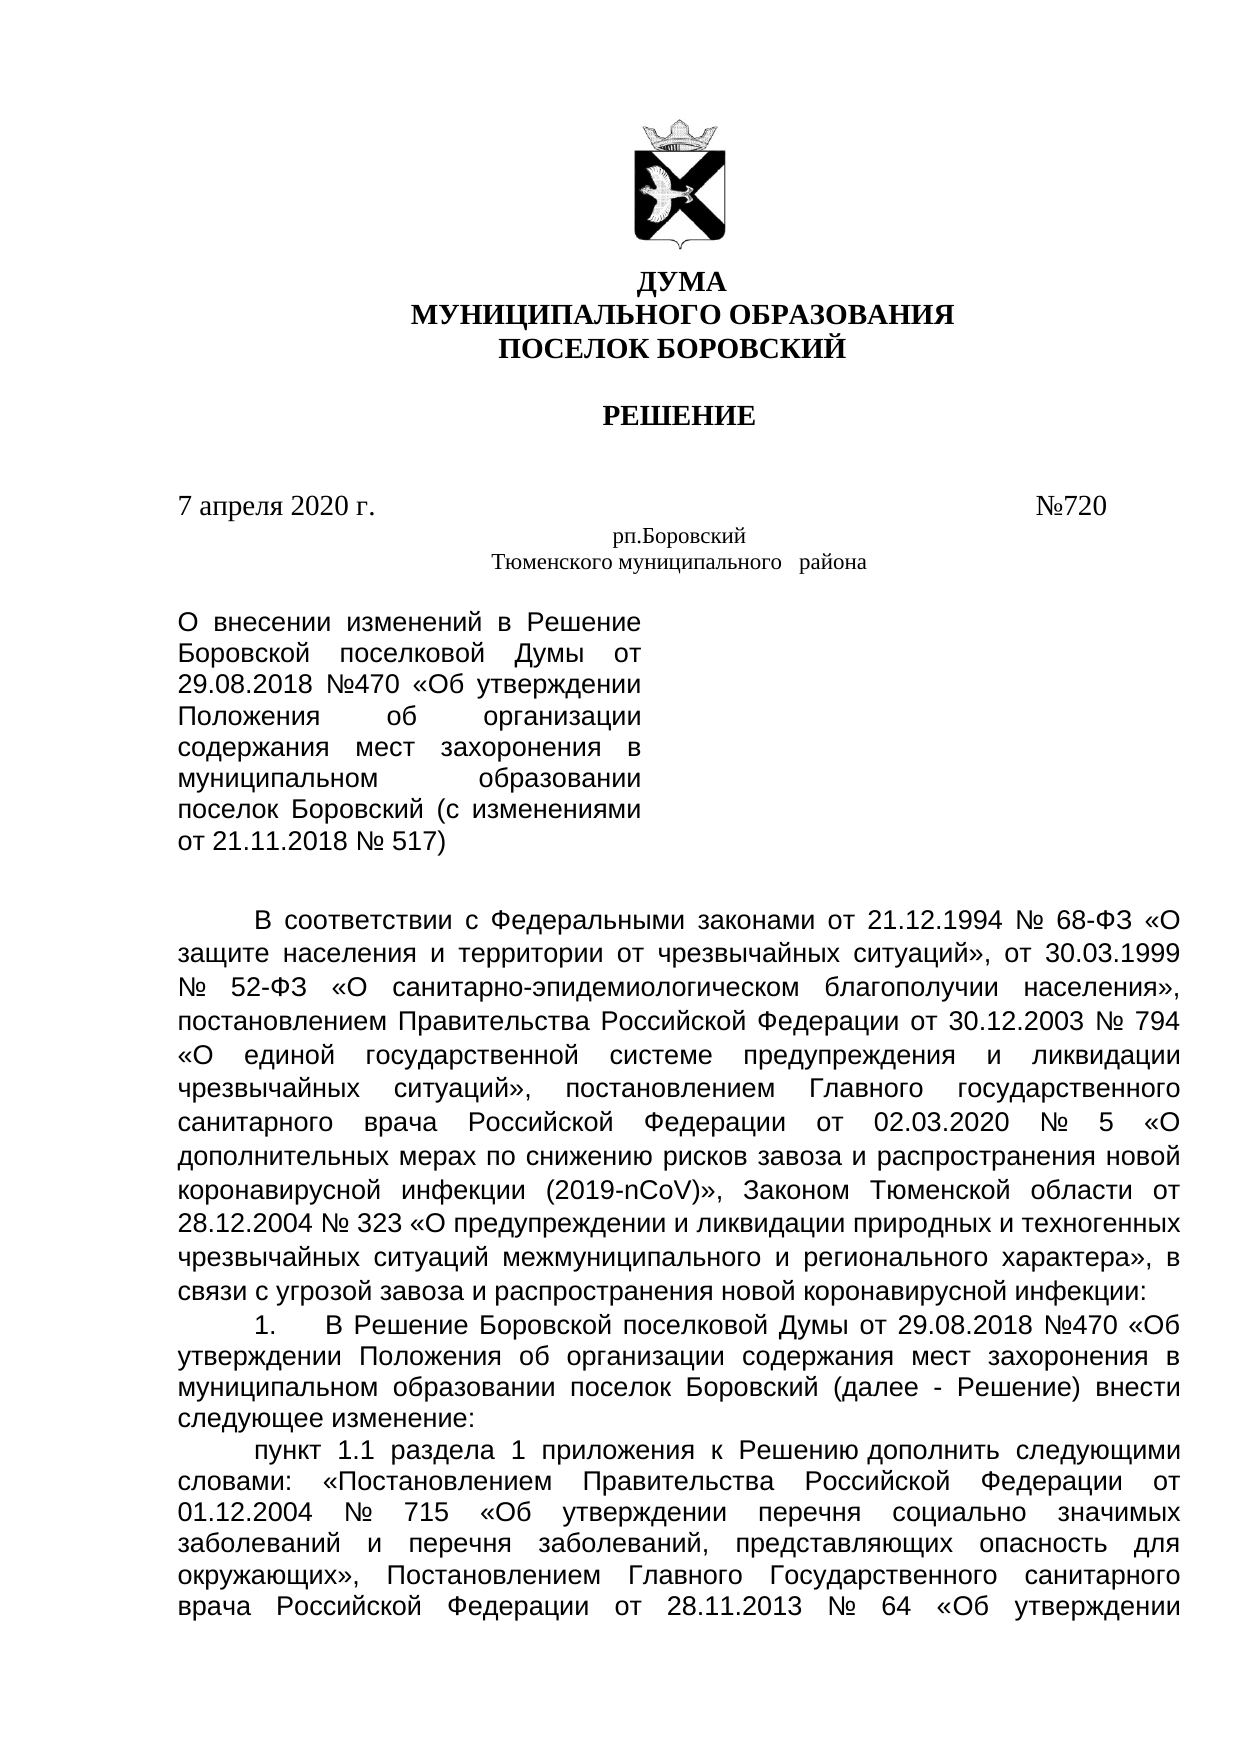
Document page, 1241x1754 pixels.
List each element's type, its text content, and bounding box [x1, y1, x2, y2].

text РЕШЕНИЕ [177, 398, 1181, 431]
text рп.Боровский [177, 522, 1181, 548]
picture [632, 118, 727, 250]
list В Решение Боровской поселковой Думы от 29.08.2018 №470 «Об утверждении Положения об организации содержания мест захоронения в муниципальном образовании поселок Боровский (далее - Решение) внести следующее изменение: [177, 1309, 1181, 1434]
text ПОСЕЛОК БОРОВСКИЙ [177, 331, 1181, 364]
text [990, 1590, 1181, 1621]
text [177, 1434, 1181, 1496]
text В соответствии с Федеральными законами от 21.12.1994 № 68-ФЗ «О защите населения и территории от чрезвычайных ситуаций», от 30.03.1999 № 52-ФЗ «О санитарно-эпидемиологическом благополучии населения», постановлением Правительства Российской Федерации от 30.12.2003 № 794 «О единой государственной системе предупреждения и ликвидации чрезвычайных ситуаций», постановлением Главного государственного санитарного врача Российской Федерации от 02.03.2020 № 5 «О дополнительных мерах по снижению рисков завоза и распространения новой коронавирусной инфекции (2019-nCoV)», Законом Тюменской области от 28.12.2004 № 323 «О предупреждении и ликвидации природных и техногенных чрезвычайных ситуаций межмуниципального и регионального характера», в связи с угрозой завоза и распространения новой коронавирусной инфекции: [177, 904, 1181, 1306]
text Тюменского муниципального района [177, 548, 1181, 574]
text О внесении изменений в Решение Боровской поселковой Думы от 29.08.2018 №470 «Об утверждении Положения об организации содержания мест захоронения в муниципальном образовании поселок Боровский (с изменениями от 21.11.2018 № 517) [177, 606, 642, 856]
text МУНИЦИПАЛЬНОГО ОБРАЗОВАНИЯ [177, 297, 1181, 331]
text Дума [177, 264, 1181, 297]
text 7 апреля 2020 г. №720 [177, 488, 1181, 522]
